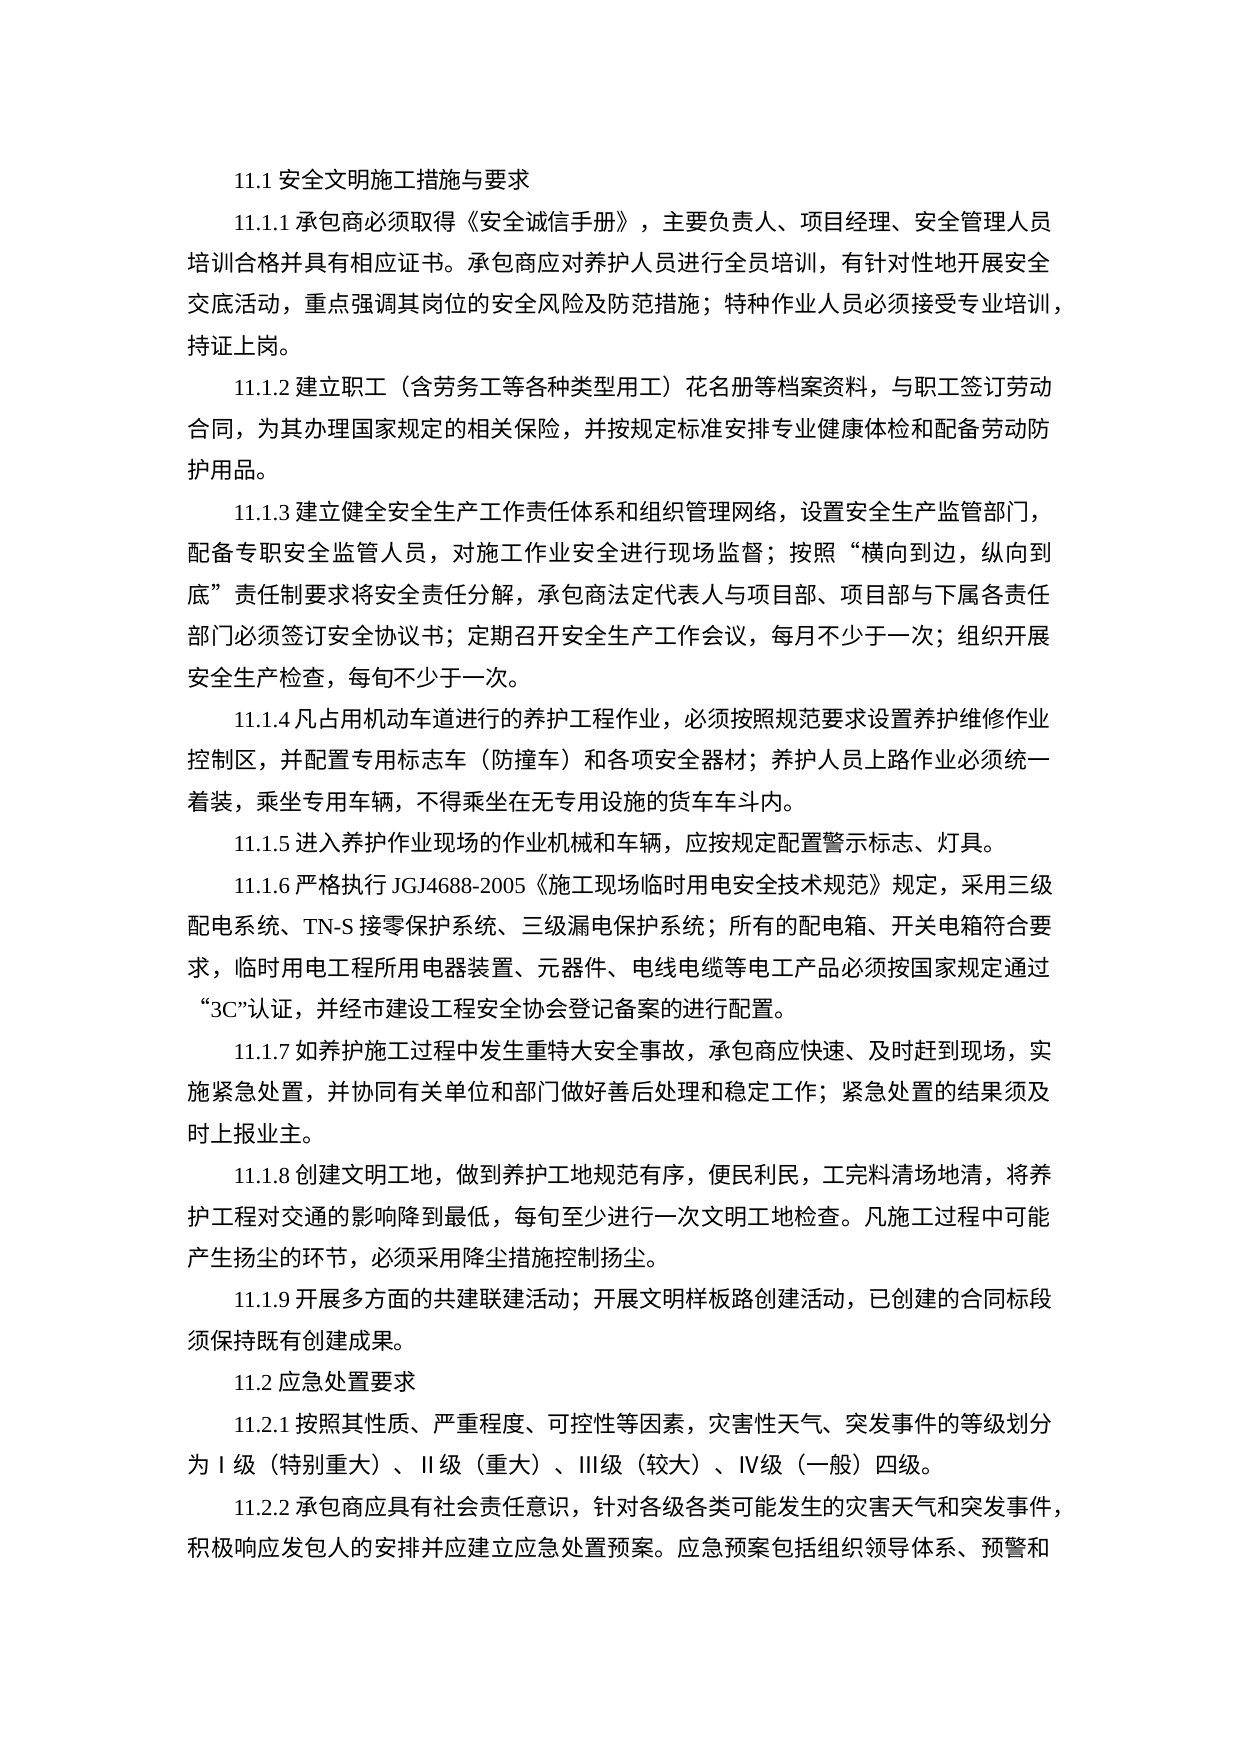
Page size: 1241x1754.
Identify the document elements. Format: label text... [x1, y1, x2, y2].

text 11.1.6 严格执行JGJ4688-2005《施工现场临时用电安全技术规范》规定，采用三级配电系统、TN-S接零保护系统、三级漏电保护系统；所有的配电箱、开关电箱符合要求，临时用电工程所用电器装置、元器件、电线电缆等电工产品必须按国家规定通过“3C”认证，并经市建设工程安全协会登记备案的进行配置。 [187, 867, 1053, 1024]
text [187, 1489, 1053, 1563]
text 11.1.5 进入养护作业现场的作业机械和车辆，应按规定配置警示标志、灯具。 [187, 825, 1053, 858]
text 11.1 安全文明施工措施与要求 [187, 162, 1053, 195]
text 11.1.1 承包商必须取得《安全诚信手册》，主要负责人、项目经理、安全管理人员培训合格并具有相应证书。承包商应对养护人员进行全员培训，有针对性地开展安全交底活动，重点强调其岗位的安全风险及防范措施；特种作业人员必须接受专业培训，持证上岗。 [187, 203, 1053, 361]
text 11.1.3 建立健全安全生产工作责任体系和组织管理网络，设置安全生产监管部门，配备专职安全监管人员，对施工作业安全进行现场监督；按照“横向到边，纵向到底”责任制要求将安全责任分解，承包商法定代表人与项目部、项目部与下属各责任部门必须签订安全协议书；定期召开安全生产工作会议，每月不少于一次；组织开展安全生产检查，每旬不少于一次。 [187, 494, 1053, 693]
text 11.1.4凡占用机动车道进行的养护工程作业，必须按照规范要求设置养护维修作业控制区，并配置专用标志车（防撞车）和各项安全器材；养护人员上路作业必须统一着装，乘坐专用车辆，不得乘坐在无专用设施的货车车斗内。 [187, 701, 1053, 817]
text 11.1.2 建立职工（含劳务工等各种类型用工）花名册等档案资料，与职工签订劳动合同，为其办理国家规定的相关保险，并按规定标准安排专业健康体检和配备劳动防护用品。 [187, 369, 1053, 485]
text 11.1.9 开展多方面的共建联建活动；开展文明样板路创建活动，已创建的合同标段须保持既有创建成果。 [187, 1281, 1053, 1356]
text 11.1.8 创建文明工地，做到养护工地规范有序，便民利民，工完料清场地清，将养护工程对交通的影响降到最低，每旬至少进行一次文明工地检查。凡施工过程中可能产生扬尘的环节，必须采用降尘措施控制扬尘。 [187, 1157, 1053, 1273]
text 11.1.7 如养护施工过程中发生重特大安全事故，承包商应快速、及时赶到现场，实施紧急处置，并协同有关单位和部门做好善后处理和稳定工作；紧急处置的结果须及时上报业主。 [187, 1033, 1053, 1149]
text 11.2.1 按照其性质、严重程度、可控性等因素，灾害性天气、突发事件的等级划分为Ⅰ级（特别重大）、Ⅱ级（重大）、Ⅲ级（较大）、Ⅳ级（一般）四级。 [187, 1406, 1053, 1480]
text 11.2 应急处置要求 [187, 1364, 1053, 1397]
